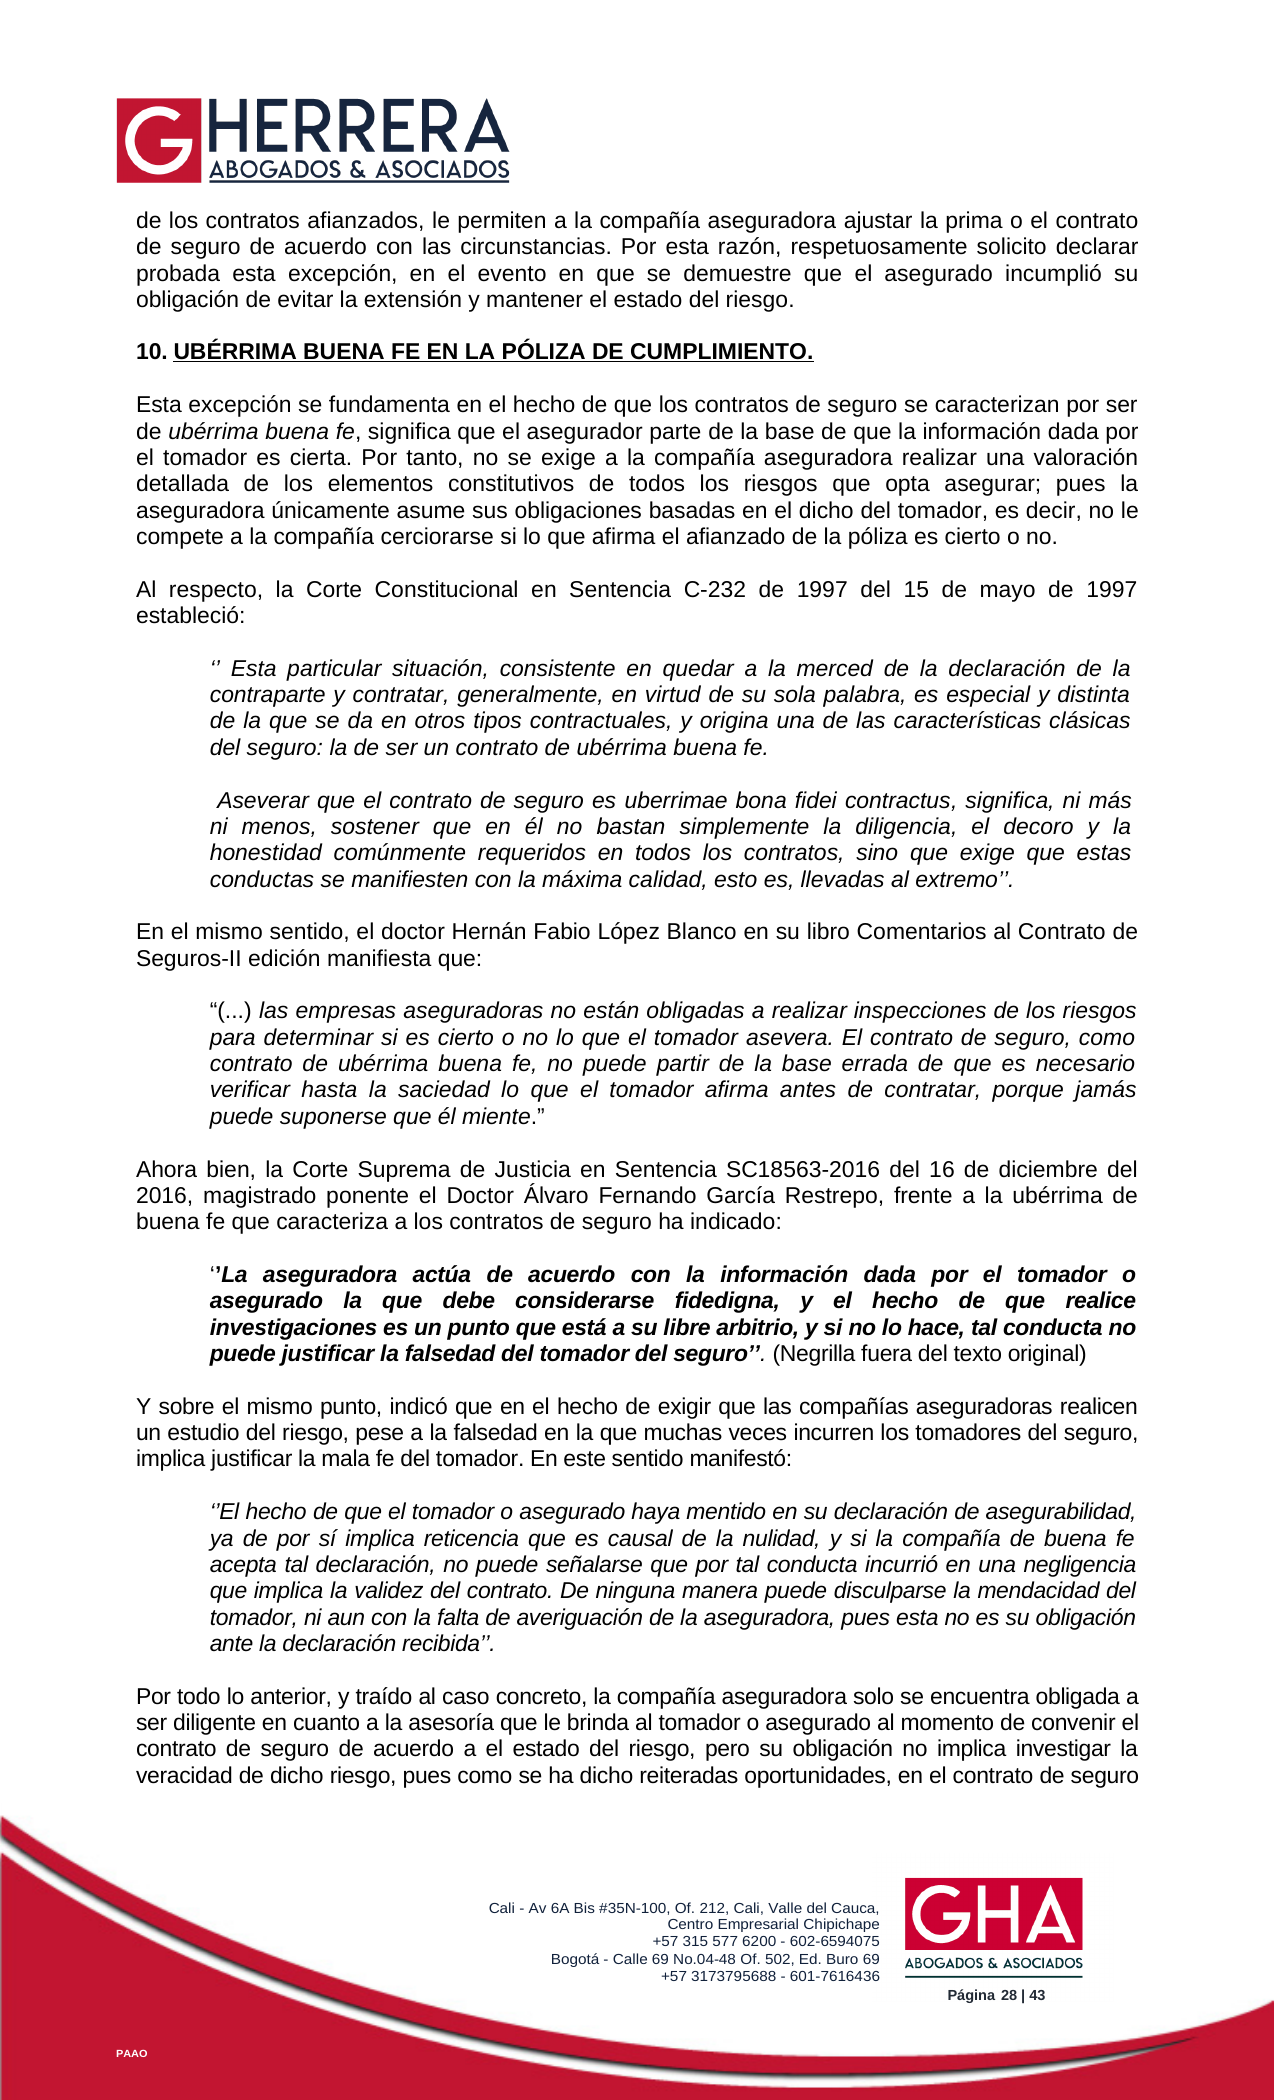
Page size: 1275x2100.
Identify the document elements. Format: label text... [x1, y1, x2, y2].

text Esta excepción se fundamenta en el hecho de que los contratos de seguro se caracterizan por ser de ubérrima buena fe, significa que el asegurador parte de la base de que la información dada por el tomador es cierta. Por tanto, no se exige a la compañía aseguradora realizar una valoración detallada de los elementos constitutivos de todos los riesgos que opta asegurar; pues la aseguradora únicamente asume sus obligaciones basadas en el dicho del tomador, es decir, no le compete a la compañía cerciorarse si lo que afirma el afianzado de la póliza es cierto o no. [136, 391, 1139, 549]
text ‘’ Esta particular situación, consistente en quedar a la merced de la declaración de la contraparte y contratar, generalmente, en virtud de su sola palabra, es especial y distinta de la que se da en otros tipos contractuales, y origina una de las características clásicas del seguro: la de ser un contrato de ubérrima buena fe. [209, 655, 1134, 760]
text En el mismo sentido, el doctor Hernán Fabio López Blanco en su libro Comentarios al Contrato de Seguros-II edición manifiesta que: [136, 918, 1139, 971]
text Al respecto, la Corte Constitucional en Sentencia C-232 de 1997 del 15 de mayo de 1997 estableció: [136, 576, 1139, 628]
picture [0, 1803, 1274, 2100]
text Ahora bien, la Corte Suprema de Justicia en Sentencia SC18563-2016 del 16 de diciembre del 2016, magistrado ponente el Doctor Álvaro Fernando García Restrepo, frente a la ubérrima de buena fe que caracteriza a los contratos de seguro ha indicado: [136, 1156, 1139, 1234]
text ‘’El hecho de que el tomador o asegurado haya mentido en su declaración de asegurabilidad, ya de por sí implica reticencia que es causal de la nulidad, y si la compañía de buena fe acepta tal declaración, no puede señalarse que por tal conducta incurrió en una negligencia que implica la validez del contrato. De ninguna manera puede disculparse la mendacidad del tomador, ni aun con la falta de averiguación de la aseguradora, pues esta no es su obligación ante la declaración recibida’’. [209, 1498, 1139, 1656]
text Aseverar que el contrato de seguro es uberrimae bona fidei contractus, significa, ni más ni menos, sostener que en él no bastan simplemente la diligencia, el decoro y la honestidad comúnmente requeridos en todos los contratos, sino que exige que estas conductas se manifiesten con la máxima calidad, esto es, llevadas al extremo’’. [209, 787, 1134, 892]
list UBÉRRIMA BUENA FE EN LA PÓLIZA DE CUMPLIMIENTO. [136, 338, 1139, 365]
text ‘’La aseguradora actúa de acuerdo con la información dada por el tomador o asegurado la que debe considerarse fidedigna, y el hecho de que realice investigaciones es un punto que está a su libre arbitrio, y si no lo hace, tal conducta no puede justificar la falsedad del tomador del seguro’’. (Negrilla fuera del texto original) [209, 1261, 1139, 1366]
picture [96, 75, 529, 206]
text Y sobre el mismo punto, indicó que en el hecho de exigir que las compañías aseguradoras realicen un estudio del riesgo, pese a la falsedad en la que muchas veces incurren los tomadores del seguro, implica justificar la mala fe del tomador. En este sentido manifestó: [136, 1393, 1139, 1472]
text “(...) las empresas aseguradoras no están obligadas a realizar inspecciones de los riesgos para determinar si es cierto o no lo que el tomador asevera. El contrato de seguro, como contrato de ubérrima buena fe, no puede partir de la base errada de que es necesario verificar hasta la saciedad lo que el tomador afirma antes de contratar, porque jamás puede suponerse que él miente.” [209, 997, 1139, 1129]
